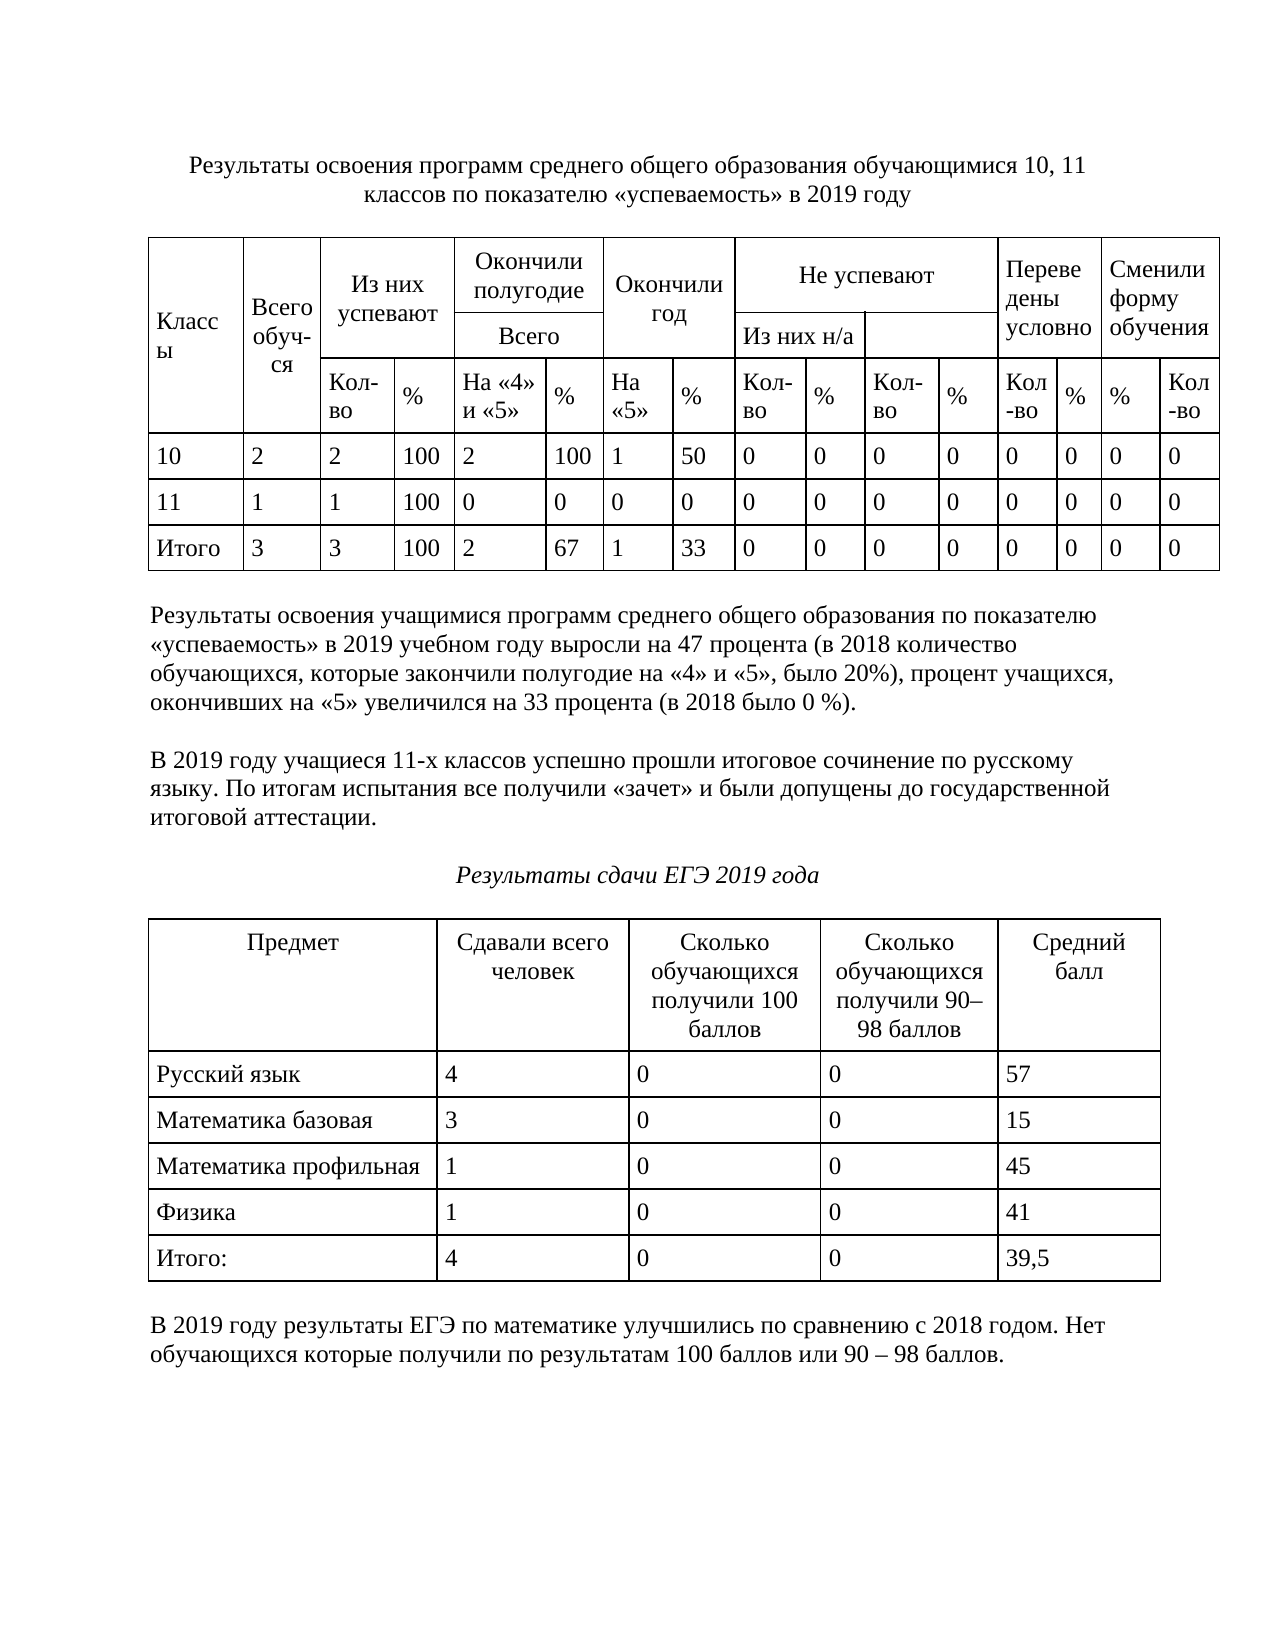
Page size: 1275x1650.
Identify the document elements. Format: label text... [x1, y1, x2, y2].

table_cell 0 [821, 1052, 997, 1096]
table_cell 2 [455, 526, 545, 570]
table_cell 0 [999, 526, 1056, 570]
table_cell 0 [604, 480, 672, 524]
table_cell 0 [821, 1236, 997, 1280]
table_cell 3 [244, 526, 320, 570]
table_cell 0 [630, 1190, 820, 1234]
table_cell 4 [438, 1236, 628, 1280]
table_cell 0 [866, 526, 938, 570]
table_cell Итого [149, 526, 243, 570]
table_cell 0 [630, 1236, 820, 1280]
table_header Всего обуч-ся [244, 238, 320, 432]
table_cell 1 [604, 526, 672, 570]
table_cell % [547, 359, 603, 432]
table_cell Кол-во [1161, 359, 1219, 432]
table_cell Кол-во [999, 359, 1056, 432]
table_cell Математика базовая [149, 1098, 436, 1142]
table_cell % [940, 359, 997, 432]
table_header Сменили форму обучения [1102, 238, 1219, 357]
table_cell 67 [547, 526, 603, 570]
table_cell 0 [1058, 526, 1101, 570]
table_cell 4 [438, 1052, 628, 1096]
table_cell 1 [438, 1144, 628, 1188]
table_cell 0 [821, 1144, 997, 1188]
table_cell [866, 313, 997, 357]
table_header Средний балл [999, 920, 1160, 1050]
table_header Из них успевают [321, 238, 454, 357]
table_cell Всего [455, 313, 603, 357]
table_cell 1 [244, 480, 320, 524]
table_cell 15 [999, 1098, 1160, 1142]
text Результаты освоения программ среднего общего образования обучающимися 10, 11 классов по показателю «успеваемость» в 2019 году [150, 150, 1125, 207]
table_cell % [1058, 359, 1101, 432]
table_cell 0 [630, 1098, 820, 1142]
table_cell 0 [999, 434, 1056, 478]
table_cell % [395, 359, 454, 432]
table_cell 0 [807, 434, 864, 478]
table_cell 0 [1102, 526, 1159, 570]
table_header Окончили полугодие [455, 238, 603, 311]
table_cell 100 [395, 526, 454, 570]
table_cell 0 [940, 526, 997, 570]
table_cell Русский язык [149, 1052, 436, 1096]
table_cell 100 [395, 480, 454, 524]
text В 2019 году результаты ЕГЭ по математике улучшились по сравнению с 2018 годом. Нет обучающихся которые получили по результатам 100 баллов или 90 – 98 баллов. [150, 1311, 1125, 1368]
table_cell 0 [630, 1052, 820, 1096]
table_cell Физика [149, 1190, 436, 1234]
table_cell 0 [866, 480, 938, 524]
table_cell 100 [395, 434, 454, 478]
table_cell Кол-во [736, 359, 805, 432]
table_cell Кол-во [321, 359, 394, 432]
table_cell 0 [999, 480, 1056, 524]
table_cell 0 [807, 526, 864, 570]
table_cell 0 [1161, 480, 1219, 524]
table_header Не успевают [736, 238, 997, 311]
table_cell 100 [547, 434, 603, 478]
table_cell 41 [999, 1190, 1160, 1234]
table_cell 0 [736, 434, 805, 478]
table_cell 3 [438, 1098, 628, 1142]
table_cell 10 [149, 434, 243, 478]
table_cell % [674, 359, 734, 432]
table_cell 0 [821, 1098, 997, 1142]
table_cell Из них н/а [736, 313, 864, 357]
table_cell 0 [940, 480, 997, 524]
table_cell 39,5 [999, 1236, 1160, 1280]
table_cell 1 [438, 1190, 628, 1234]
table_cell % [1102, 359, 1159, 432]
table_cell Итого: [149, 1236, 436, 1280]
table_header Предмет [149, 920, 436, 1050]
text Результаты сдачи ЕГЭ 2019 года [150, 860, 1125, 889]
table_header Сдавали всего человек [438, 920, 628, 1050]
text Результаты освоения учащимися программ среднего общего образования по показателю «успеваемость» в 2019 учебном году выросли на 47 процента (в 2018 количество обучающихся, которые закончили полугодие на «4» и «5», было 20%), процент учащихся, окончивших на «5» увеличился на 33 процента (в 2018 было 0 %). [150, 601, 1125, 716]
table_cell % [807, 359, 864, 432]
table_cell 0 [455, 480, 545, 524]
table_header Сколько обучающихся получили 100 баллов [630, 920, 820, 1050]
table_cell На «4» и «5» [455, 359, 545, 432]
table_cell 2 [455, 434, 545, 478]
table_cell 1 [321, 480, 394, 524]
table_cell Математика профильная [149, 1144, 436, 1188]
table_cell 1 [604, 434, 672, 478]
table_header Окончили год [604, 238, 734, 357]
table_cell 0 [807, 480, 864, 524]
table_cell 0 [1102, 480, 1159, 524]
table_cell 0 [1058, 434, 1101, 478]
table_cell 0 [1058, 480, 1101, 524]
table_cell Кол-во [866, 359, 938, 432]
table_header Классы [149, 238, 243, 432]
table_cell 0 [821, 1190, 997, 1234]
table_cell 0 [674, 480, 734, 524]
table_cell 0 [736, 480, 805, 524]
table_cell 0 [736, 526, 805, 570]
table_header Сколько обучающихся получили 90–98 баллов [821, 920, 997, 1050]
text В 2019 году учащиеся 11-х классов успешно прошли итоговое сочинение по русскому языку. По итогам испытания все получили «зачет» и были допущены до государственной итоговой аттестации. [150, 745, 1125, 831]
table_cell 0 [866, 434, 938, 478]
table_cell 3 [321, 526, 394, 570]
table_cell 0 [1161, 526, 1219, 570]
table_cell 57 [999, 1052, 1160, 1096]
table_cell 45 [999, 1144, 1160, 1188]
table_cell 2 [244, 434, 320, 478]
table_cell На «5» [604, 359, 672, 432]
table_cell 2 [321, 434, 394, 478]
table_cell 11 [149, 480, 243, 524]
table_cell 0 [1102, 434, 1159, 478]
table_cell 0 [547, 480, 603, 524]
table_cell 0 [1161, 434, 1219, 478]
table_cell 33 [674, 526, 734, 570]
table_header Переведены условно [999, 238, 1101, 357]
table_cell 0 [630, 1144, 820, 1188]
table_cell 50 [674, 434, 734, 478]
table_cell 0 [940, 434, 997, 478]
